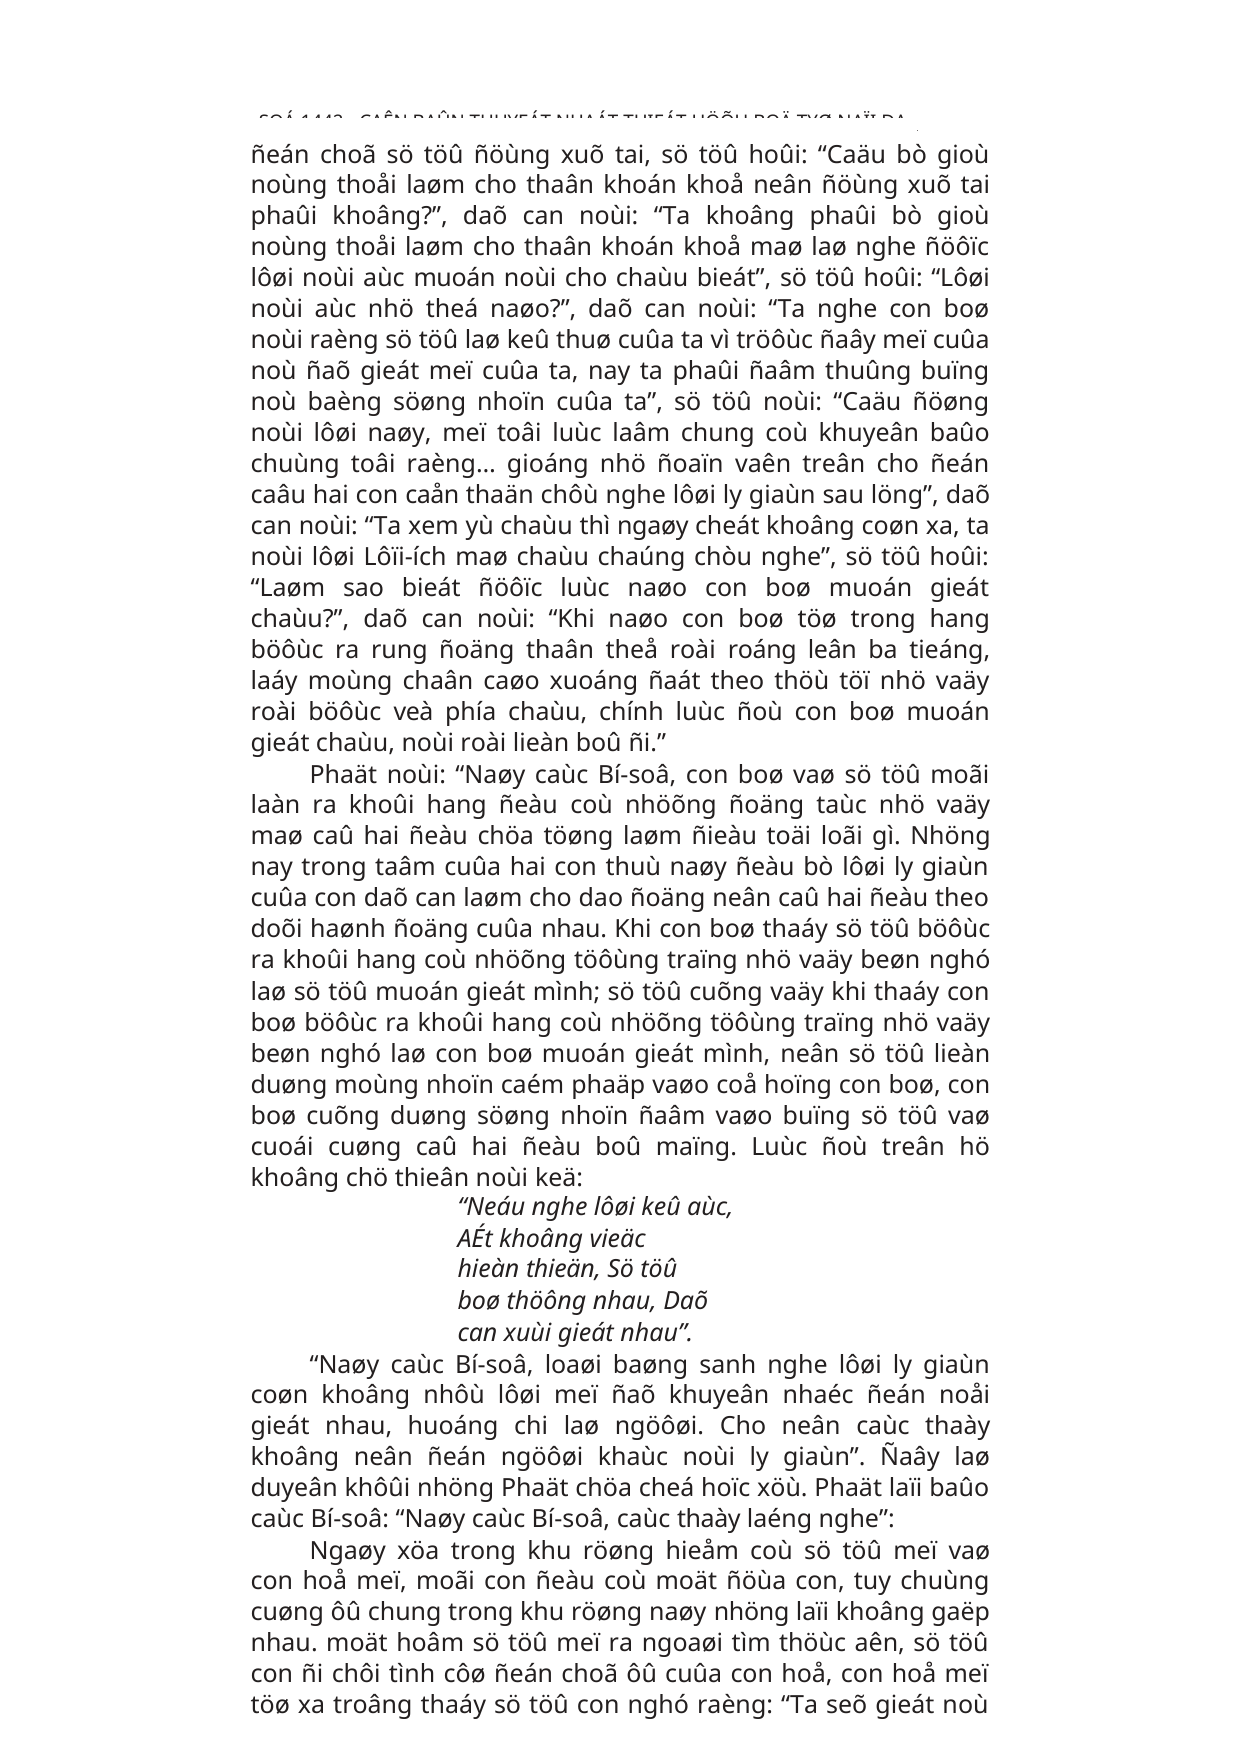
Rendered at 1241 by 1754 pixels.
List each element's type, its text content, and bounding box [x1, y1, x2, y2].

text “Naøy caùc Bí-soâ, loaøi baøng sanh nghe lôøi ly giaùn coøn khoâng nhôù lôøi meï ñaõ khuyeân nhaéc ñeán noåi gieát nhau, huoáng chi laø ngöôøi. Cho neân caùc thaày khoâng neân ñeán ngöôøi khaùc noùi ly giaùn”. Ñaây laø duyeân khôûi nhöng Phaät chöa cheá hoïc xöù. Phaät laïi baûo caùc Bí-soâ: “Naøy caùc Bí-soâ, caùc thaày laéng nghe”: [250, 1349, 990, 1535]
text AÉt khoâng vieäc hieàn thieän, Sö töû boø thöông nhau, Daõ can xuùi gieát nhau”. [457, 1222, 713, 1349]
text “Neáu nghe lôøi keû aùc, [457, 1193, 1092, 1221]
text Phaät noùi: “Naøy caùc Bí-soâ, con boø vaø sö töû moãi laàn ra khoûi hang ñeàu coù nhöõng ñoäng taùc nhö vaäy maø caû hai ñeàu chöa töøng laøm ñieàu toäi loãi gì. Nhöng nay trong taâm cuûa hai con thuù naøy ñeàu bò lôøi ly giaùn cuûa con daõ can laøm cho dao ñoäng neân caû hai ñeàu theo doõi haønh ñoäng cuûa nhau. Khi con boø thaáy sö töû böôùc ra khoûi hang coù nhöõng töôùng traïng nhö vaäy beøn nghó laø sö töû muoán gieát mình; sö töû cuõng vaäy khi thaáy con boø böôùc ra khoûi hang coù nhöõng töôùng traïng nhö vaäy beøn nghó laø con boø muoán gieát mình, neân sö töû lieàn duøng moùng nhoïn caém phaäp vaøo coå hoïng con boø, con boø cuõng duøng söøng nhoïn ñaâm vaøo buïng sö töû vaø cuoái cuøng caû hai ñeàu boû maïng. Luùc ñoù treân hö khoâng chö thieân noùi keä: [250, 759, 990, 1193]
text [250, 1535, 990, 1721]
text ñeán choã sö töû ñöùng xuõ tai, sö töû hoûi: “Caäu bò gioù noùng thoåi laøm cho thaân khoán khoå neân ñöùng xuõ tai phaûi khoâng?”, daõ can noùi: “Ta khoâng phaûi bò gioù noùng thoåi laøm cho thaân khoán khoå maø laø nghe ñöôïc lôøi noùi aùc muoán noùi cho chaùu bieát”, sö töû hoûi: “Lôøi noùi aùc nhö theá naøo?”, daõ can noùi: “Ta nghe con boø noùi raèng sö töû laø keû thuø cuûa ta vì tröôùc ñaây meï cuûa noù ñaõ gieát meï cuûa ta, nay ta phaûi ñaâm thuûng buïng noù baèng söøng nhoïn cuûa ta”, sö töû noùi: “Caäu ñöøng noùi lôøi naøy, meï toâi luùc laâm chung coù khuyeân baûo chuùng toâi raèng… gioáng nhö ñoaïn vaên treân cho ñeán caâu hai con caån thaän chôù nghe lôøi ly giaùn sau löng”, daõ can noùi: “Ta xem yù chaùu thì ngaøy cheát khoâng coøn xa, ta noùi lôøi Lôïi-ích maø chaùu chaúng chòu nghe”, sö töû hoûi: “Laøm sao bieát ñöôïc luùc naøo con boø muoán gieát chaùu?”, daõ can noùi: “Khi naøo con boø töø trong hang böôùc ra rung ñoäng thaân theå roài roáng leân ba tieáng, laáy moùng chaân caøo xuoáng ñaát theo thöù töï nhö vaäy roài böôùc veà phía chaùu, chính luùc ñoù con boø muoán gieát chaùu, noùi roài lieàn boû ñi.” [250, 138, 990, 759]
